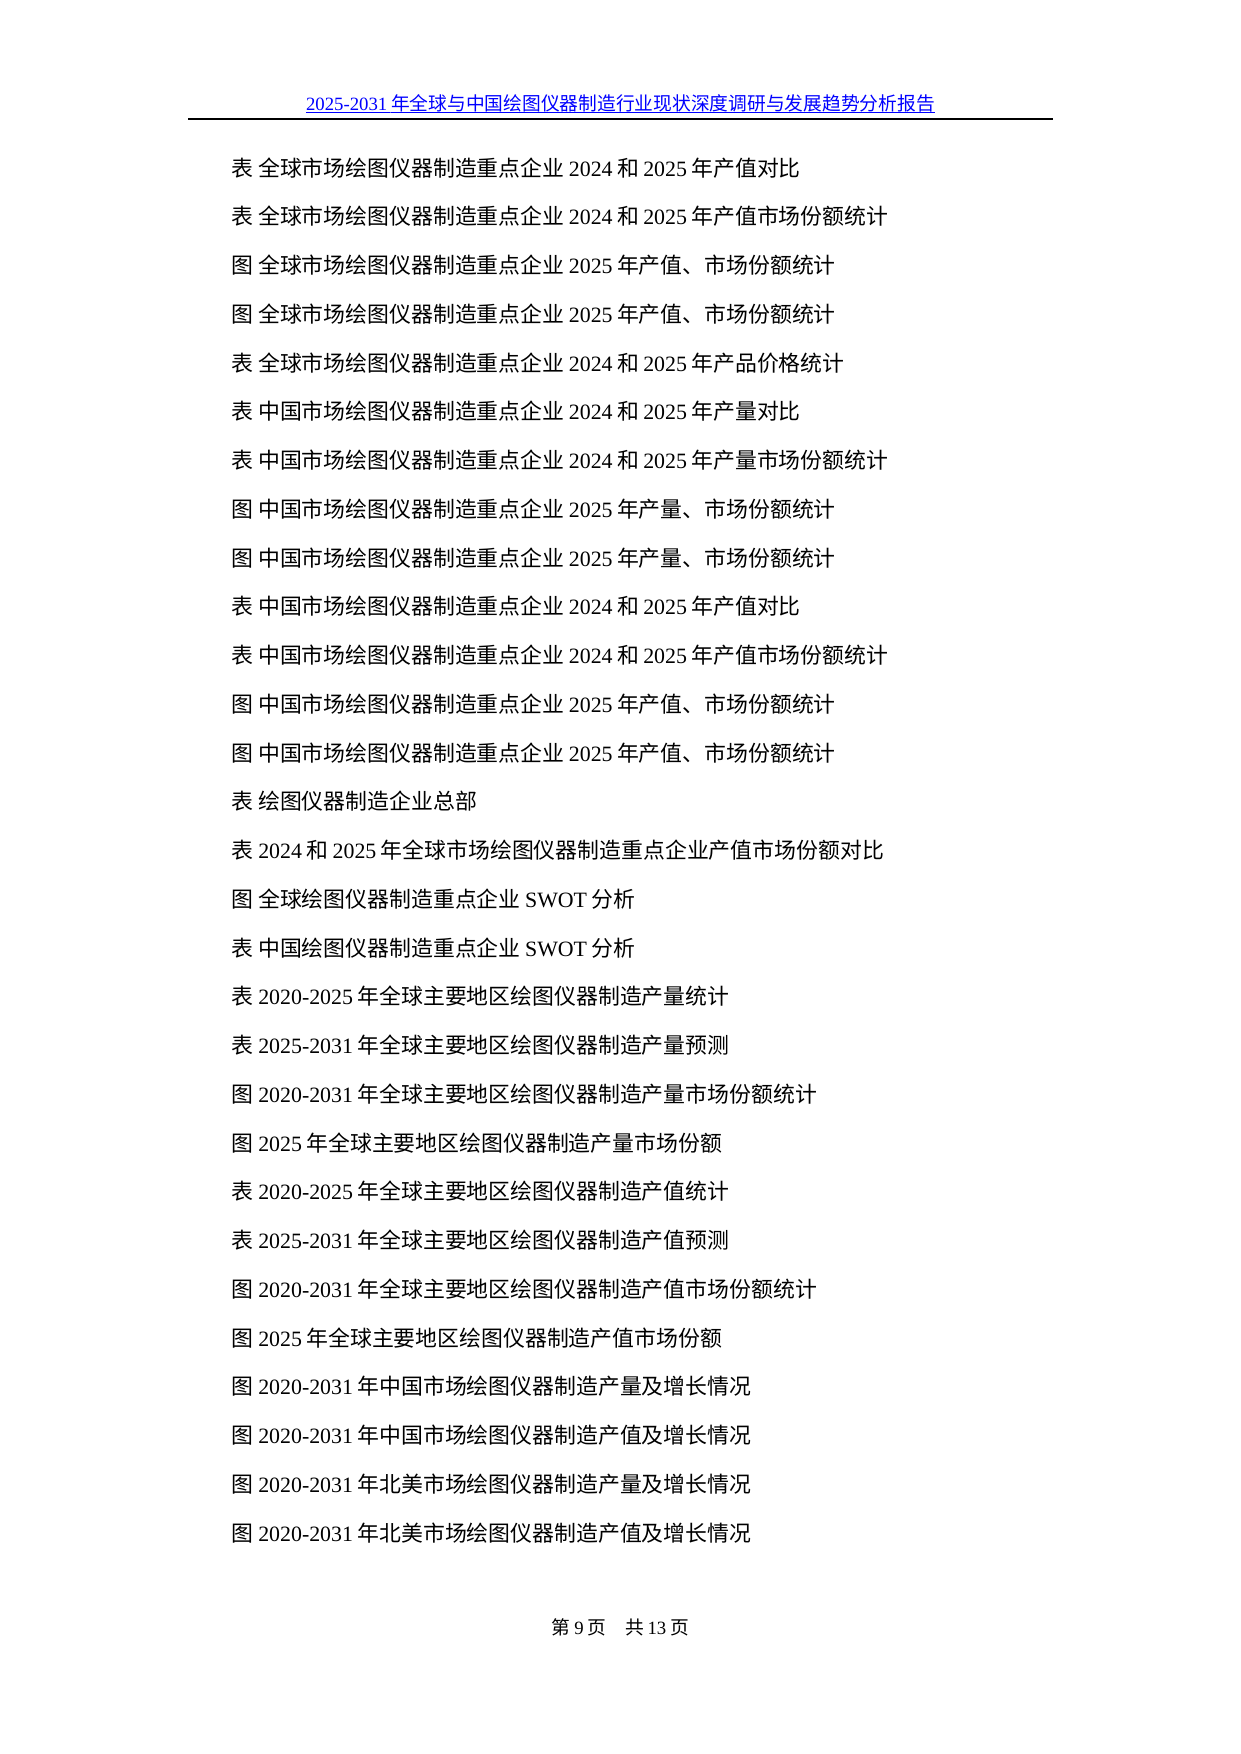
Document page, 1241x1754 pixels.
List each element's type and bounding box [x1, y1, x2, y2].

text [187, 150, 1053, 1548]
